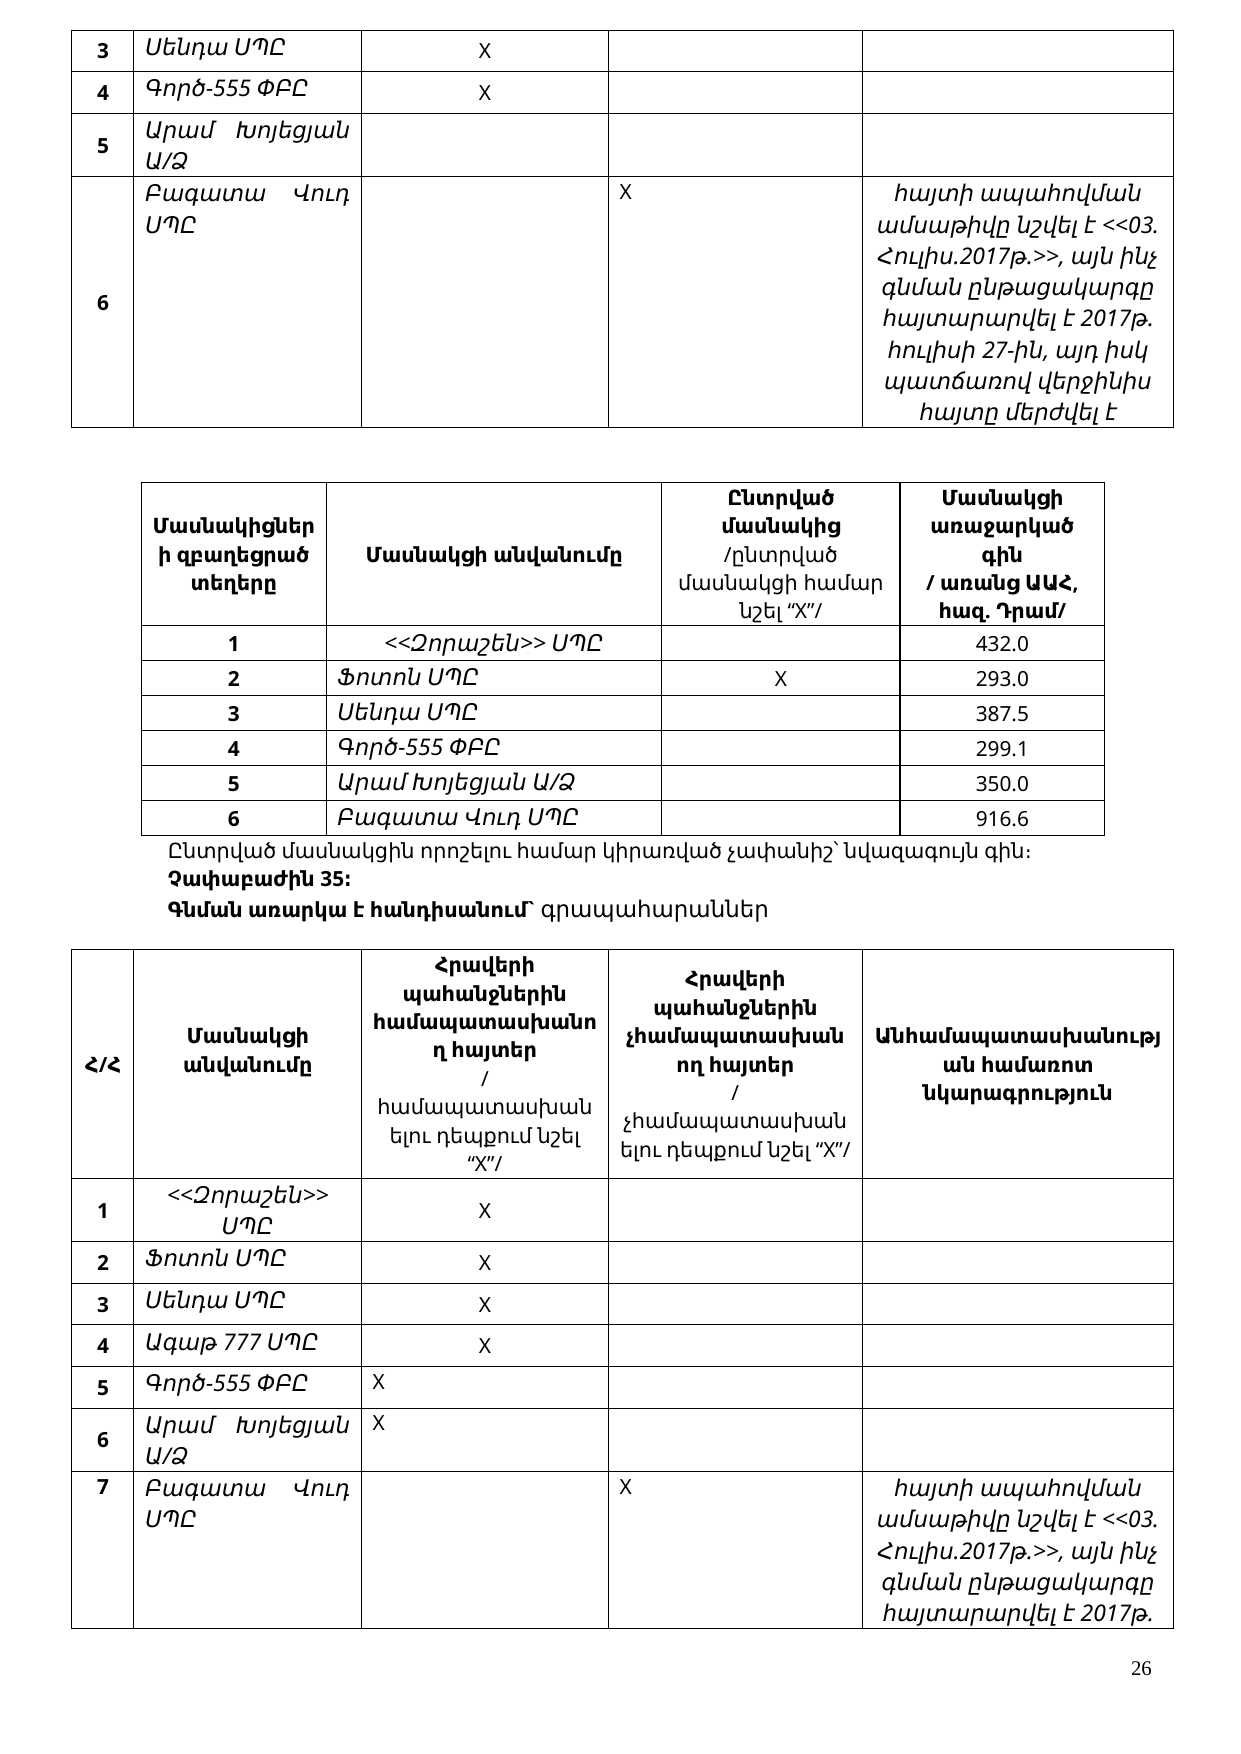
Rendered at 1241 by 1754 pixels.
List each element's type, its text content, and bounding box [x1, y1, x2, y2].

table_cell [863, 1472, 1173, 1628]
table_cell [609, 1409, 862, 1471]
table_cell 1 [72, 1179, 133, 1241]
table_header Մասնակցի անվանումը [134, 950, 361, 1178]
table_header Անհամապատասխանության համառոտ նկարագրություն [863, 950, 1173, 1178]
table_cell [863, 1409, 1173, 1471]
table_cell Գործ-555 ՓԲԸ [327, 731, 661, 765]
text Գնման առարկա է հանդիսանում` գրապահարաններ [94, 893, 1152, 924]
table_cell 916.6 [901, 801, 1104, 835]
table_cell 4 [142, 731, 326, 765]
table_header Ընտրված մասնակից /ընտրված մասնակցի համար նշել “X”/ [662, 483, 899, 625]
table_cell Բագատա Վուդ ՍՊԸ [134, 177, 361, 427]
table_cell [609, 1367, 862, 1407]
table_cell [609, 31, 862, 71]
table_cell Գործ-555 ՓԲԸ [134, 72, 361, 113]
table_cell Արամ Խոյեցյան Ա/Ձ [134, 114, 361, 176]
table_cell Սենդա ՍՊԸ [134, 1284, 361, 1324]
table_cell X [362, 31, 608, 71]
table_cell Արամ Խոյեցյան Ա/Ձ [327, 766, 661, 800]
table_cell 7 [72, 1472, 133, 1628]
table_cell [863, 1367, 1173, 1407]
table_cell X [362, 1179, 608, 1241]
table_cell [863, 31, 1173, 71]
table_cell 5 [142, 766, 326, 800]
table_cell 1 [142, 626, 326, 660]
table_cell X [609, 177, 862, 427]
table_cell Արամ Խոյեցյան Ա/Ձ [134, 1409, 361, 1471]
table_cell [863, 1325, 1173, 1366]
table_cell [863, 72, 1173, 113]
table_cell Սենդա ՍՊԸ [134, 31, 361, 71]
table_cell Ագաթ 777 ՍՊԸ [134, 1325, 361, 1366]
table_cell 3 [142, 696, 326, 730]
table_cell [662, 801, 899, 835]
table_cell [863, 114, 1173, 176]
table_cell X [609, 1472, 862, 1628]
table_cell [362, 177, 608, 427]
table_cell 5 [72, 1367, 133, 1407]
table_cell X [362, 1242, 608, 1283]
table_cell 3 [72, 1284, 133, 1324]
text Ընտրված մասնակցին որոշելու համար կիրառված չափանիշ՝ նվազագույն գին։ [94, 836, 1152, 864]
table_cell 293.0 [901, 661, 1104, 695]
table_cell 387.5 [901, 696, 1104, 730]
table_cell [609, 114, 862, 176]
table_cell 432.0 [901, 626, 1104, 660]
text Չափաբաժին 35։ [94, 864, 1152, 893]
table_cell Սենդա ՍՊԸ [327, 696, 661, 730]
table_cell 299.1 [901, 731, 1104, 765]
table_cell [662, 626, 899, 660]
table_cell [609, 1325, 862, 1366]
table_cell X [362, 1284, 608, 1324]
table_cell Ֆոտոն ՍՊԸ [134, 1242, 361, 1283]
table_cell [863, 1284, 1173, 1324]
table_cell X [362, 72, 608, 113]
table_header Հրավերի պահանջներին համապատասխանող հայտեր /համապատասխանելու դեպքում նշել “X”/ [362, 950, 608, 1178]
table_cell Ֆոտոն ՍՊԸ [327, 661, 661, 695]
table_cell 6 [72, 1409, 133, 1471]
table_cell X [362, 1325, 608, 1366]
table_cell 4 [72, 72, 133, 113]
table_cell Բագատա Վուդ ՍՊԸ [327, 801, 661, 835]
table_cell 350.0 [901, 766, 1104, 800]
table_cell [362, 114, 608, 176]
table_cell [609, 1284, 862, 1324]
table_cell 4 [72, 1325, 133, 1366]
table_cell X [362, 1409, 608, 1471]
table_cell [362, 1472, 608, 1628]
table_cell [609, 1242, 862, 1283]
table_header Հրավերի պահանջներին չհամապատասխանող հայտեր /չհամապատասխանելու դեպքում նշել “X”/ [609, 950, 862, 1178]
table_cell Բագատա Վուդ ՍՊԸ [134, 1472, 361, 1628]
table_cell 2 [72, 1242, 133, 1283]
table_header Մասնակցի առաջարկած գին / առանց ԱԱՀ, հազ. Դրամ/ [901, 483, 1104, 625]
table_header Մասնակցի անվանումը [327, 483, 661, 625]
table_cell <<Զորաշեն>> ՍՊԸ [134, 1179, 361, 1241]
table_cell [662, 731, 899, 765]
table_cell 5 [72, 114, 133, 176]
table_cell 3 [72, 31, 133, 71]
table_cell 2 [142, 661, 326, 695]
table_cell 6 [142, 801, 326, 835]
table_cell X [662, 661, 899, 695]
table_cell [609, 1179, 862, 1241]
table_cell [863, 1179, 1173, 1241]
table_cell 6 [72, 177, 133, 427]
table_cell [662, 696, 899, 730]
table_cell Գործ-555 ՓԲԸ [134, 1367, 361, 1407]
table_cell [609, 72, 862, 113]
table_cell [863, 1242, 1173, 1283]
table_header Հ/Հ [72, 950, 133, 1178]
table_cell <<Զորաշեն>> ՍՊԸ [327, 626, 661, 660]
table_cell [662, 766, 899, 800]
table_cell X [362, 1367, 608, 1407]
table_header Մասնակիցների զբաղեցրած տեղերը [142, 483, 326, 625]
